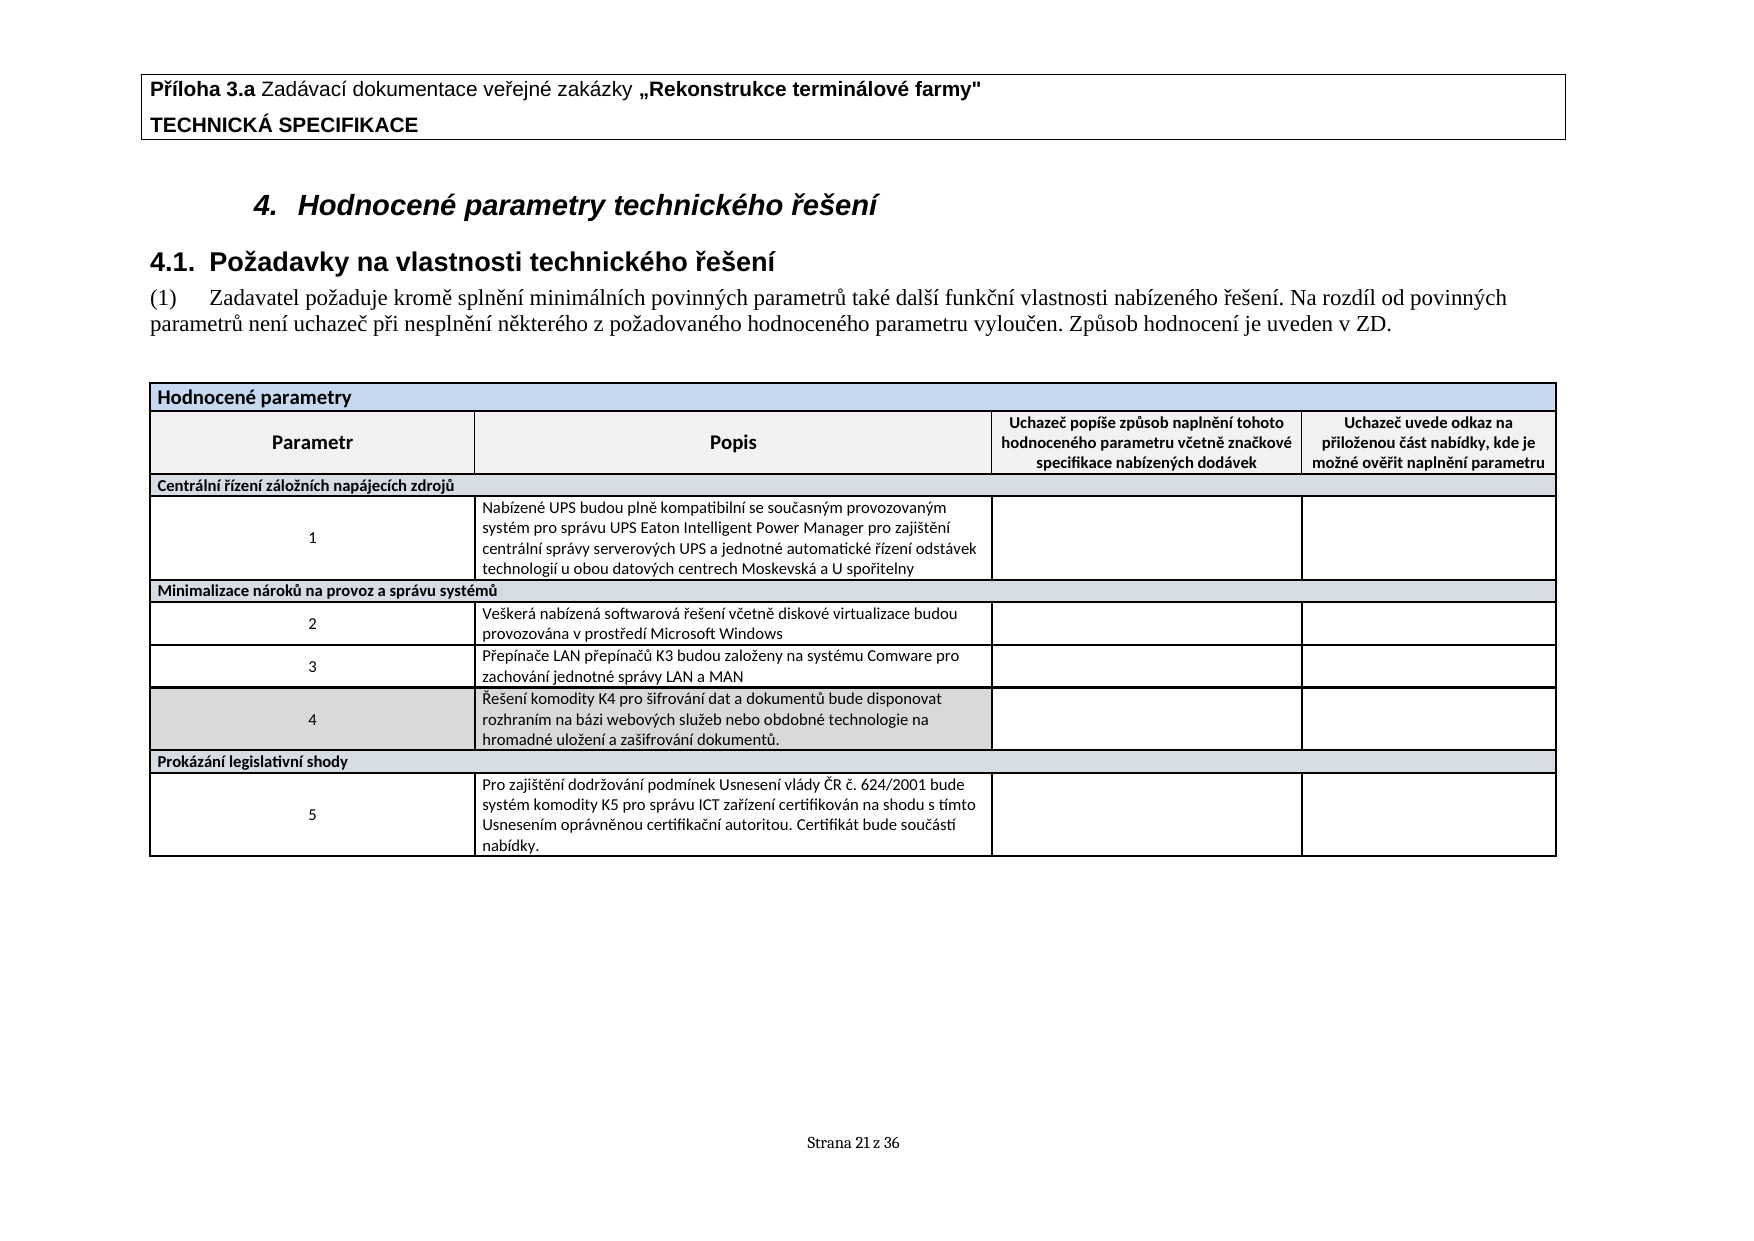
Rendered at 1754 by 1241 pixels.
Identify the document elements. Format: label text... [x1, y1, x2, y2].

table_cell 4 [151, 689, 474, 749]
table_cell [1303, 497, 1555, 578]
table_cell Centrální řízení záložních napájecích zdrojů [151, 475, 1555, 495]
table_cell Nabízené UPS budou plně kompatibilní se současným provozovaným systém pro správu UPS Eaton Intelligent Power Manager pro zajištění centrální správy serverových UPS a jednotné automatické řízení odstávek technologií u obou datových centrech Moskevská a U spořitelny [476, 497, 991, 578]
table_cell 2 [151, 603, 474, 644]
table_cell [993, 646, 1301, 686]
table_cell Veškerá nabízená softwarová řešení včetně diskové virtualizace budou provozována v prostředí Microsoft Windows [476, 603, 991, 644]
table_cell [993, 497, 1301, 578]
table_cell [1303, 603, 1555, 644]
table_cell 1 [151, 497, 474, 578]
table_cell 5 [151, 774, 474, 855]
table_cell Prokázání legislativní shody [151, 751, 1555, 772]
table_cell [1303, 774, 1555, 855]
table_cell [993, 603, 1301, 644]
table_cell 3 [151, 646, 474, 686]
table_cell [993, 774, 1301, 855]
table_cell Řešení komodity K4 pro šifrování dat a dokumentů bude disponovat rozhraním na bázi webových služeb nebo obdobné technologie na hromadné uložení a zašifrování dokumentů. [476, 689, 991, 749]
table_cell [1303, 689, 1555, 749]
table_cell Minimalizace nároků na provoz a správu systémů [151, 581, 1555, 601]
subtitle Požadavky na vlastnosti technického řešení [150, 246, 1556, 277]
table_cell [1303, 646, 1555, 686]
subtitle Hodnocené parametry technického řešení [253, 187, 1556, 221]
table_cell Popis [475, 412, 991, 473]
table_cell Uchazeč popíše způsob naplnění tohoto hodnoceného parametru včetně značkové specifikace nabízených dodávek [992, 412, 1301, 473]
table_cell Přepínače LAN přepínačů K3 budou založeny na systému Comware pro zachování jednotné správy LAN a MAN [476, 646, 991, 686]
table_cell Uchazeč uvede odkaz na přiloženou část nabídky, kde je možné ověřit naplnění parametru [1302, 412, 1555, 473]
text Zadavatel požaduje kromě splnění minimálních povinných parametrů také další funkční vlastnosti nabízeného řešení. Na rozdíl od povinných parametrů není uchazeč při nesplnění některého z požadovaného hodnoceného parametru vyloučen. Způsob hodnocení je uveden v ZD. [150, 283, 1556, 336]
table_cell Pro zajištění dodržování podmínek Usnesení vlády ČR č. 624/2001 bude systém komodity K5 pro správu ICT zařízení certifikován na shodu s tímto Usnesením oprávněnou certifikační autoritou. Certifikát bude součástí nabídky. [476, 774, 991, 855]
table_cell [993, 689, 1301, 749]
table_cell Parametr [151, 412, 474, 473]
table_header Hodnocené parametry [151, 384, 1555, 410]
